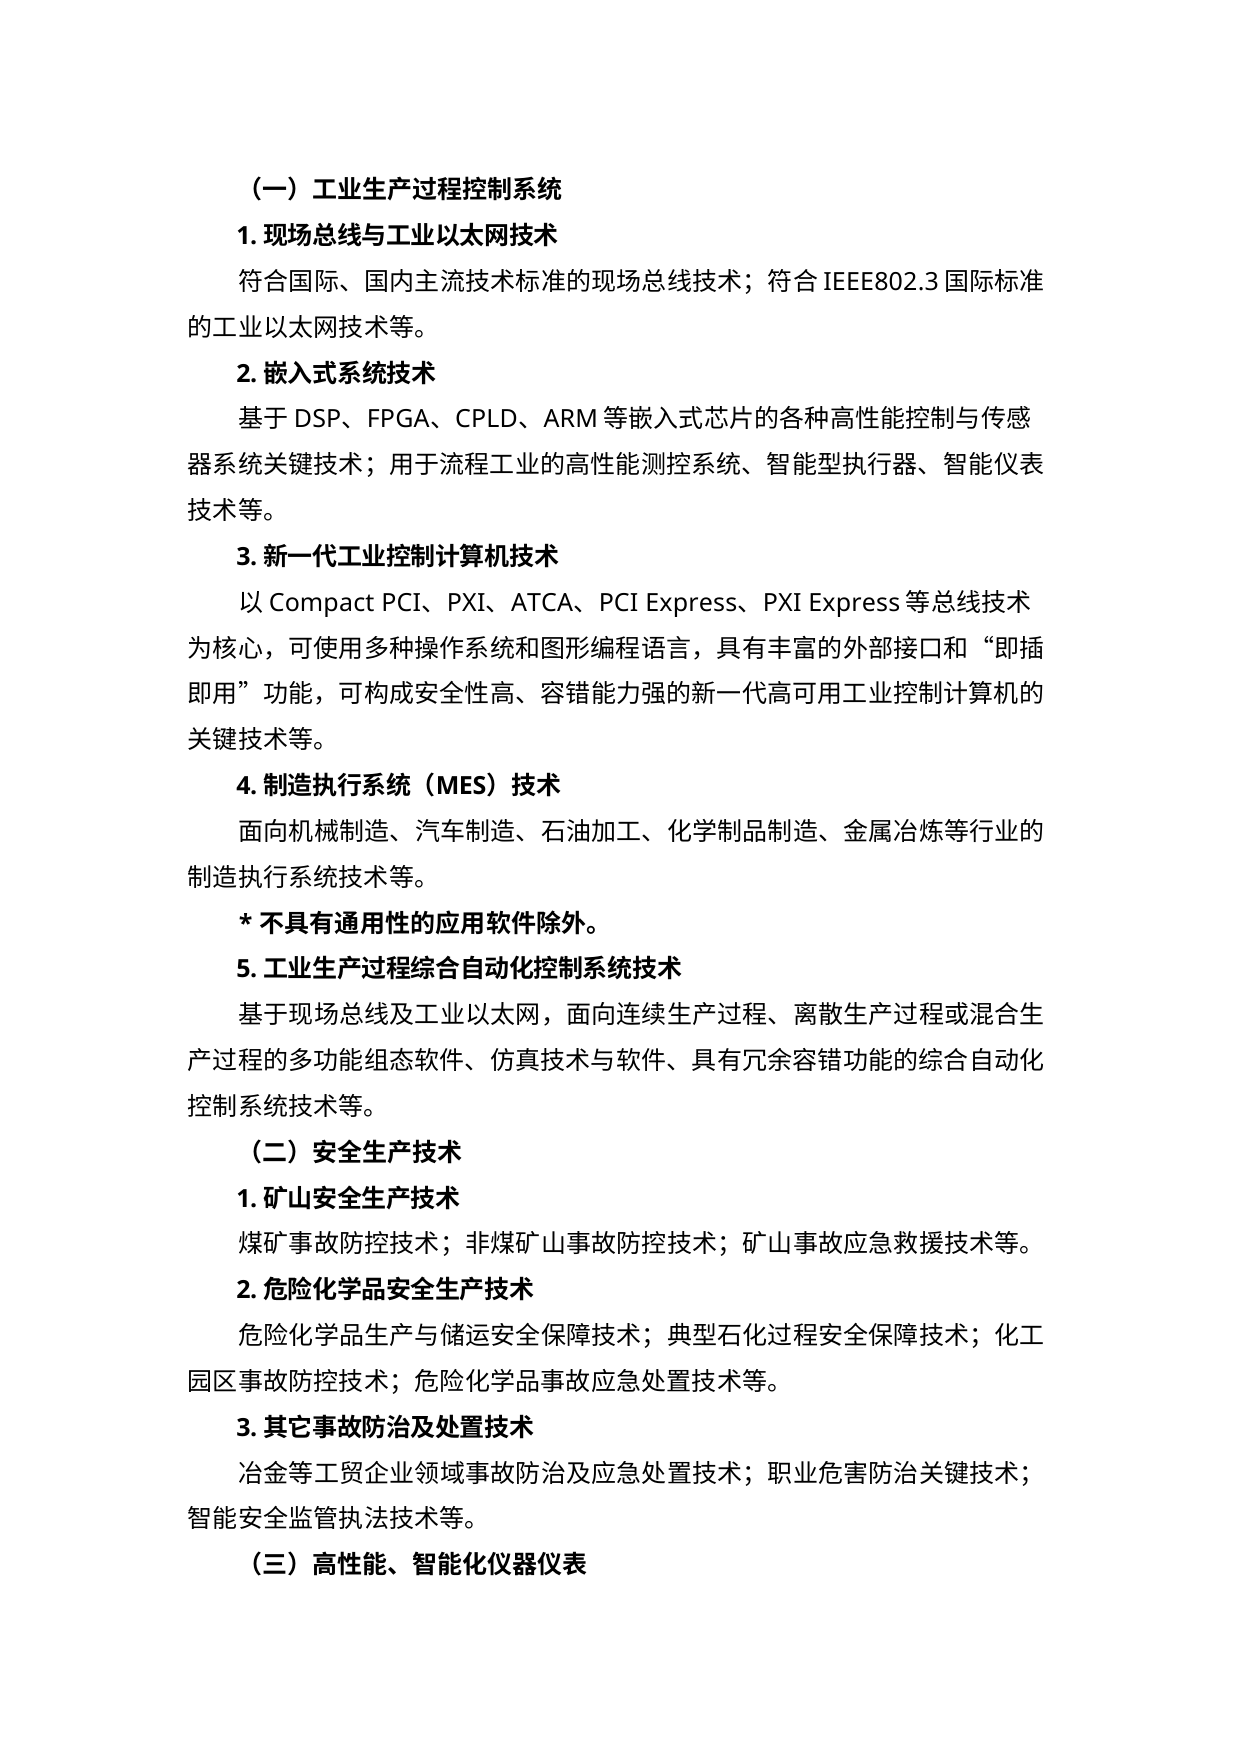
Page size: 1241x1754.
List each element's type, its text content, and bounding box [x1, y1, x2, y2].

text 基于现场总线及工业以太网，面向连续生产过程、离散生产过程或混合生产过程的多功能组态软件、仿真技术与软件、具有冗余容错功能的综合自动化控制系统技术等。 [187, 987, 1053, 1124]
text 煤矿事故防控技术；非煤矿山事故防控技术；矿山事故应急救援技术等。 [187, 1216, 1053, 1262]
text * 不具有通用性的应用软件除外。 [187, 895, 1053, 941]
text 危险化学品生产与储运安全保障技术；典型石化过程安全保障技术；化工园区事故防控技术；危险化学品事故应急处置技术等。 [187, 1308, 1053, 1399]
text 3. 其它事故防治及处置技术 [187, 1399, 1053, 1445]
text 2. 危险化学品安全生产技术 [187, 1262, 1053, 1308]
text 2. 嵌入式系统技术 [187, 345, 1053, 391]
text 基于DSP、FPGA、CPLD、ARM等嵌入式芯片的各种高性能控制与传感器系统关键技术；用于流程工业的高性能测控系统、智能型执行器、智能仪表技术等。 [187, 391, 1053, 529]
list 安全生产技术 [187, 1124, 1053, 1170]
text 符合国际、国内主流技术标准的现场总线技术；符合IEEE802.3国际标准的工业以太网技术等。 [187, 254, 1053, 345]
text 1. 矿山安全生产技术 [187, 1170, 1053, 1216]
text 1. 现场总线与工业以太网技术 [187, 208, 1053, 254]
text 5. 工业生产过程综合自动化控制系统技术 [187, 941, 1053, 987]
text 面向机械制造、汽车制造、石油加工、化学制品制造、金属冶炼等行业的制造执行系统技术等。 [187, 804, 1053, 895]
text 以Compact PCI、PXI、ATCA、PCI Express、PXI Express等总线技术为核心，可使用多种操作系统和图形编程语言，具有丰富的外部接口和“即插即用”功能，可构成安全性高、容错能力强的新一代高可用工业控制计算机的关键技术等。 [187, 574, 1053, 758]
text （一）工业生产过程控制系统 [187, 162, 1053, 208]
text （三）高性能、智能化仪器仪表 [187, 1537, 1053, 1583]
text 4. 制造执行系统（MES）技术 [187, 758, 1053, 804]
text 冶金等工贸企业领域事故防治及应急处置技术；职业危害防治关键技术；智能安全监管执法技术等。 [187, 1445, 1053, 1537]
text 3. 新一代工业控制计算机技术 [187, 529, 1053, 574]
